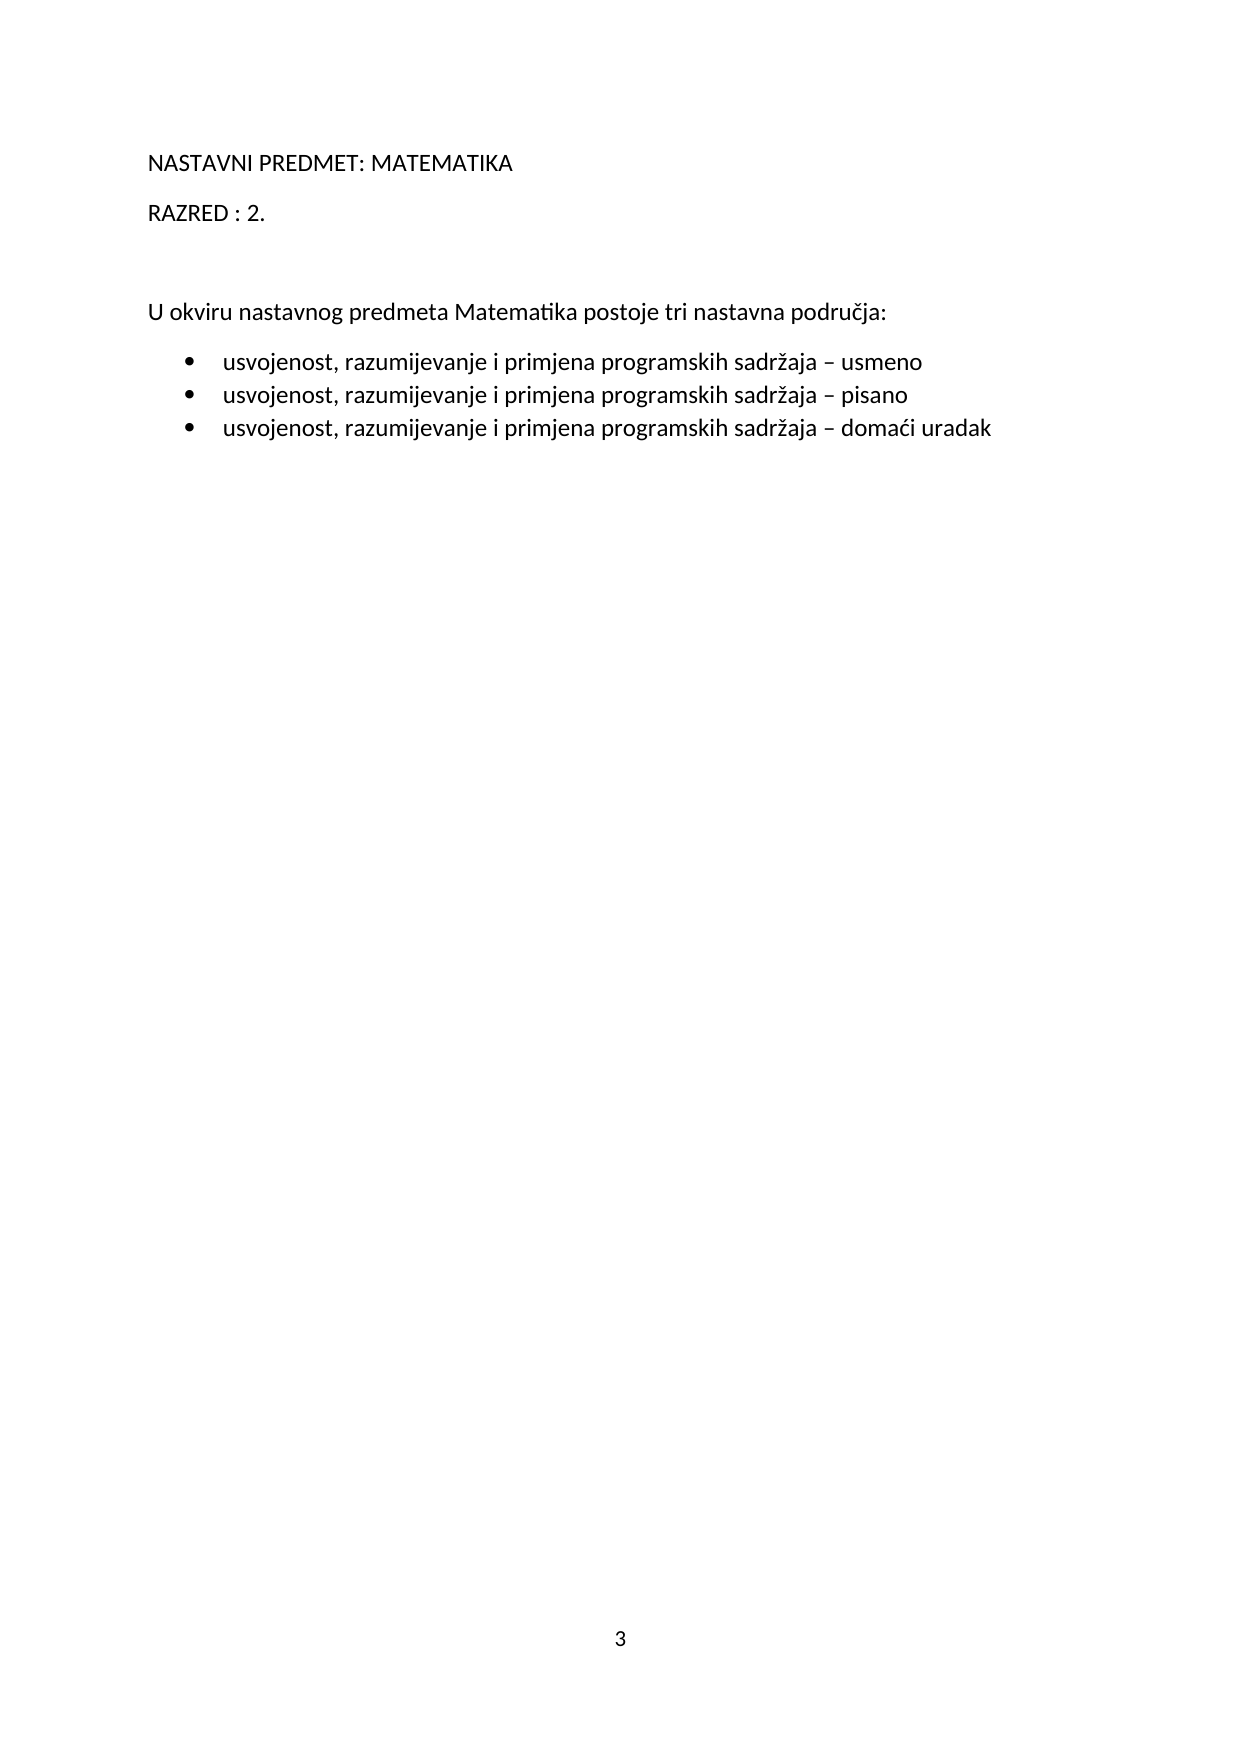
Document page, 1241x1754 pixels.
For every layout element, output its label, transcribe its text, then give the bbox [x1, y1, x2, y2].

list usvojenost, razumijevanje i primjena programskih sadržaja – pisano [185, 379, 1093, 409]
text U okviru nastavnog predmeta Matematika postoje tri nastavna područja: [148, 296, 1093, 327]
list usvojenost, razumijevanje i primjena programskih sadržaja – domaći uradak [185, 412, 1093, 442]
text NASTAVNI PREDMET: MATEMATIKA [148, 148, 1093, 178]
list usvojenost, razumijevanje i primjena programskih sadržaja – usmeno [185, 346, 1093, 376]
text RAZRED : 2. [148, 197, 1093, 228]
